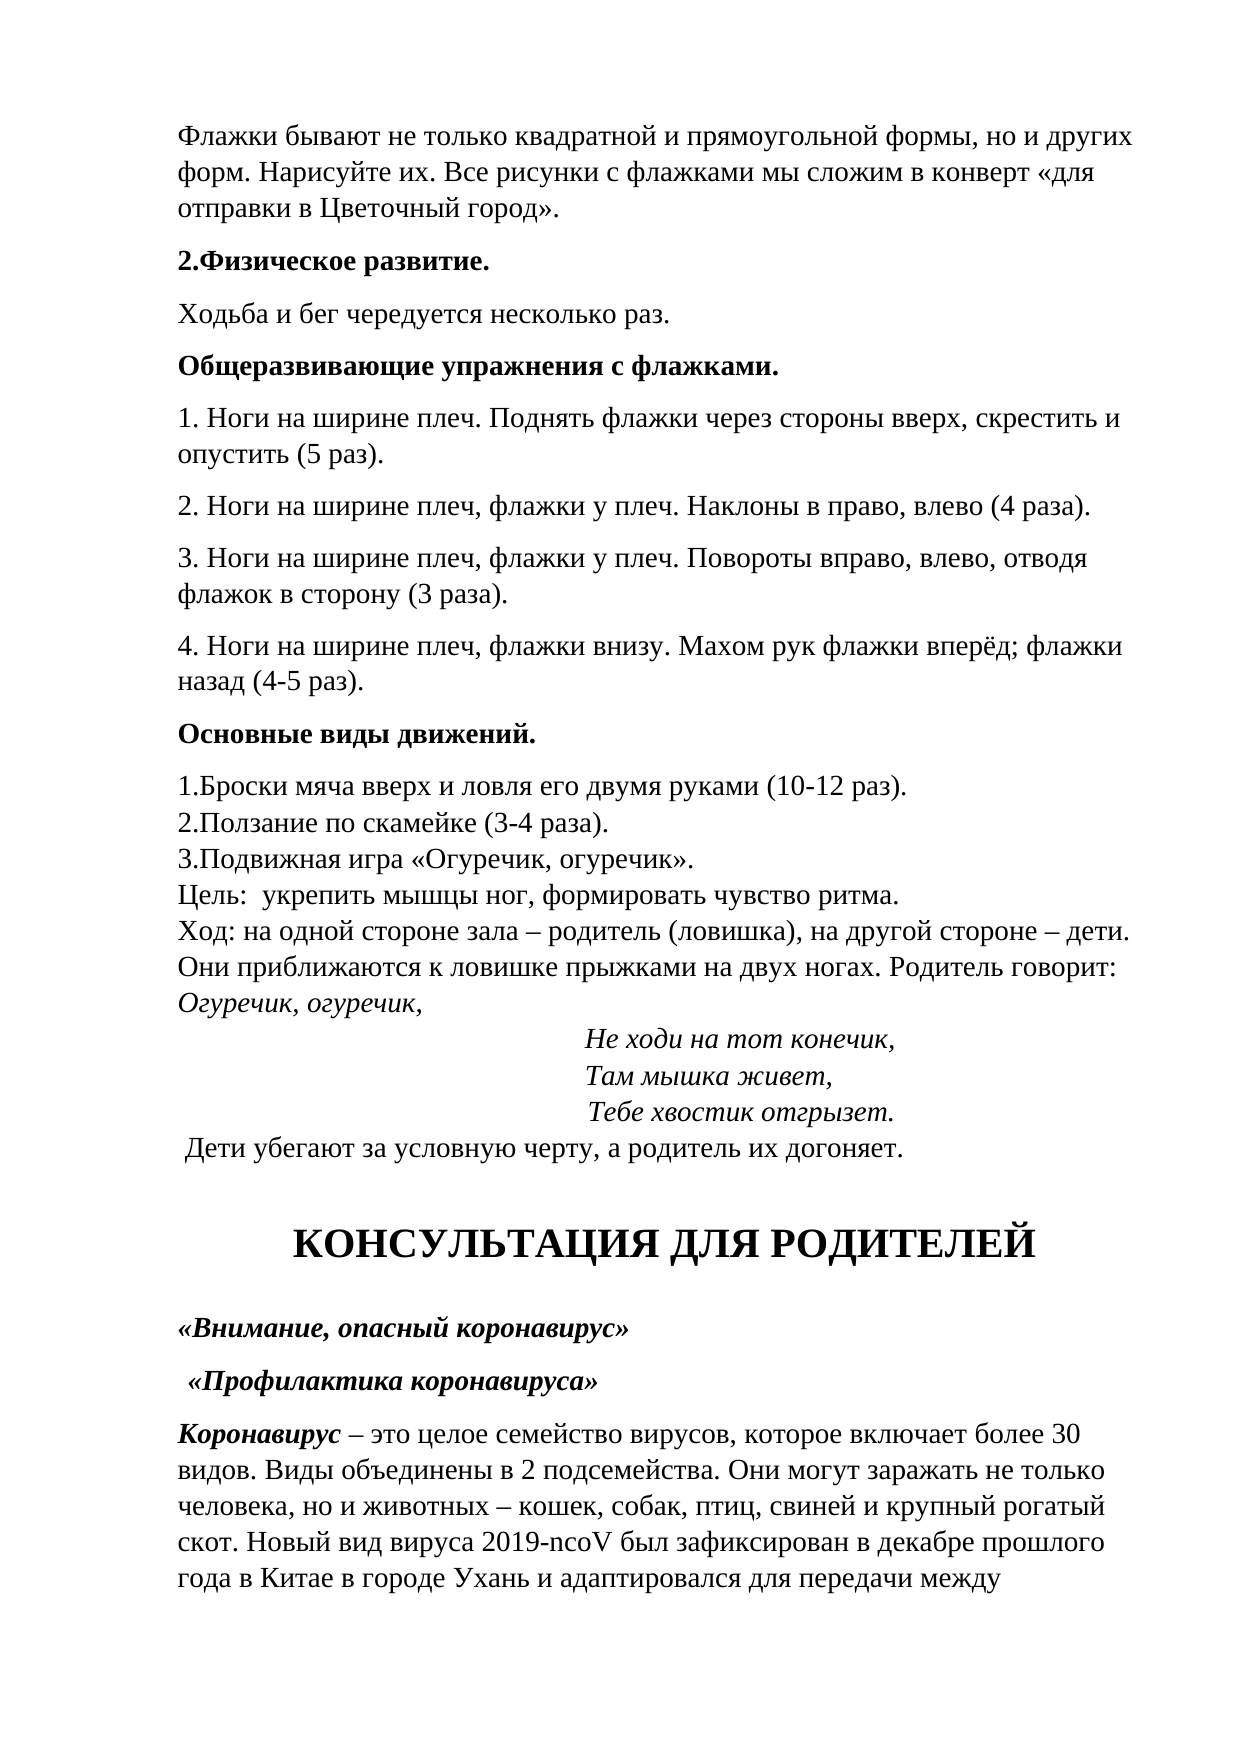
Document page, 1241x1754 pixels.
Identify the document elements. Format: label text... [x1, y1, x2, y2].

text Не ходи на тот конечик, [177, 1022, 1152, 1055]
text 1. Ноги на ширине плеч. Поднять флажки через стороны вверх, скрестить и опустить (5 раз). [177, 400, 1152, 469]
text 4. Ноги на ширине плеч, флажки внизу. Махом рук флажки вперёд; флажки назад (4-5 раз). [177, 628, 1152, 697]
text Общеразвивающие упражнения с флажками. [177, 348, 1152, 382]
text 2. Ноги на ширине плеч, флажки у плеч. Наклоны в право, влево (4 раза). [177, 488, 1152, 522]
text 3. Ноги на ширине плеч, флажки у плеч. Повороты вправо, влево, отводя флажок в сторону (3 раза). [177, 540, 1152, 609]
text Основные виды движений. [177, 716, 1152, 749]
text 2.Ползание по скамейке (3-4 раза). [177, 805, 1152, 838]
text «Внимание, опасный коронавирус» [177, 1287, 1152, 1344]
text «Профилактика коронавируса» [177, 1363, 1152, 1396]
text 2.Физическое развитие. [177, 243, 1152, 277]
text Ход: на одной стороне зала – родитель (ловишка), на другой стороне – дети. Они приближаются к ловишке прыжками на двух ногах. Родитель говорит: Огуречик, огуречик, [177, 913, 1152, 1019]
text Ходьба и бег чередуется несколько раз. [177, 296, 1152, 329]
text Там мышка живет, [177, 1058, 1152, 1091]
text Цель: укрепить мышцы ног, формировать чувство ритма. [177, 877, 1152, 911]
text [177, 1416, 1152, 1594]
text Дети убегают за условную черту, а родитель их догоняет. [177, 1130, 1152, 1163]
text Тебе хвостик отгрызет. [177, 1094, 1152, 1127]
text КОНСУЛЬТАЦИЯ ДЛЯ РОДИТЕЛЕЙ [177, 1219, 1152, 1267]
text Флажки бывают не только квадратной и прямоугольной формы, но и других форм. Нарисуйте их. Все рисунки с флажками мы сложим в конверт «для отправки в Цветочный город». [177, 118, 1152, 224]
text 3.Подвижная игра «Огуречик, огуречик». [177, 841, 1152, 874]
text 1.Броски мяча вверх и ловля его двумя руками (10-12 раз). [177, 768, 1152, 802]
